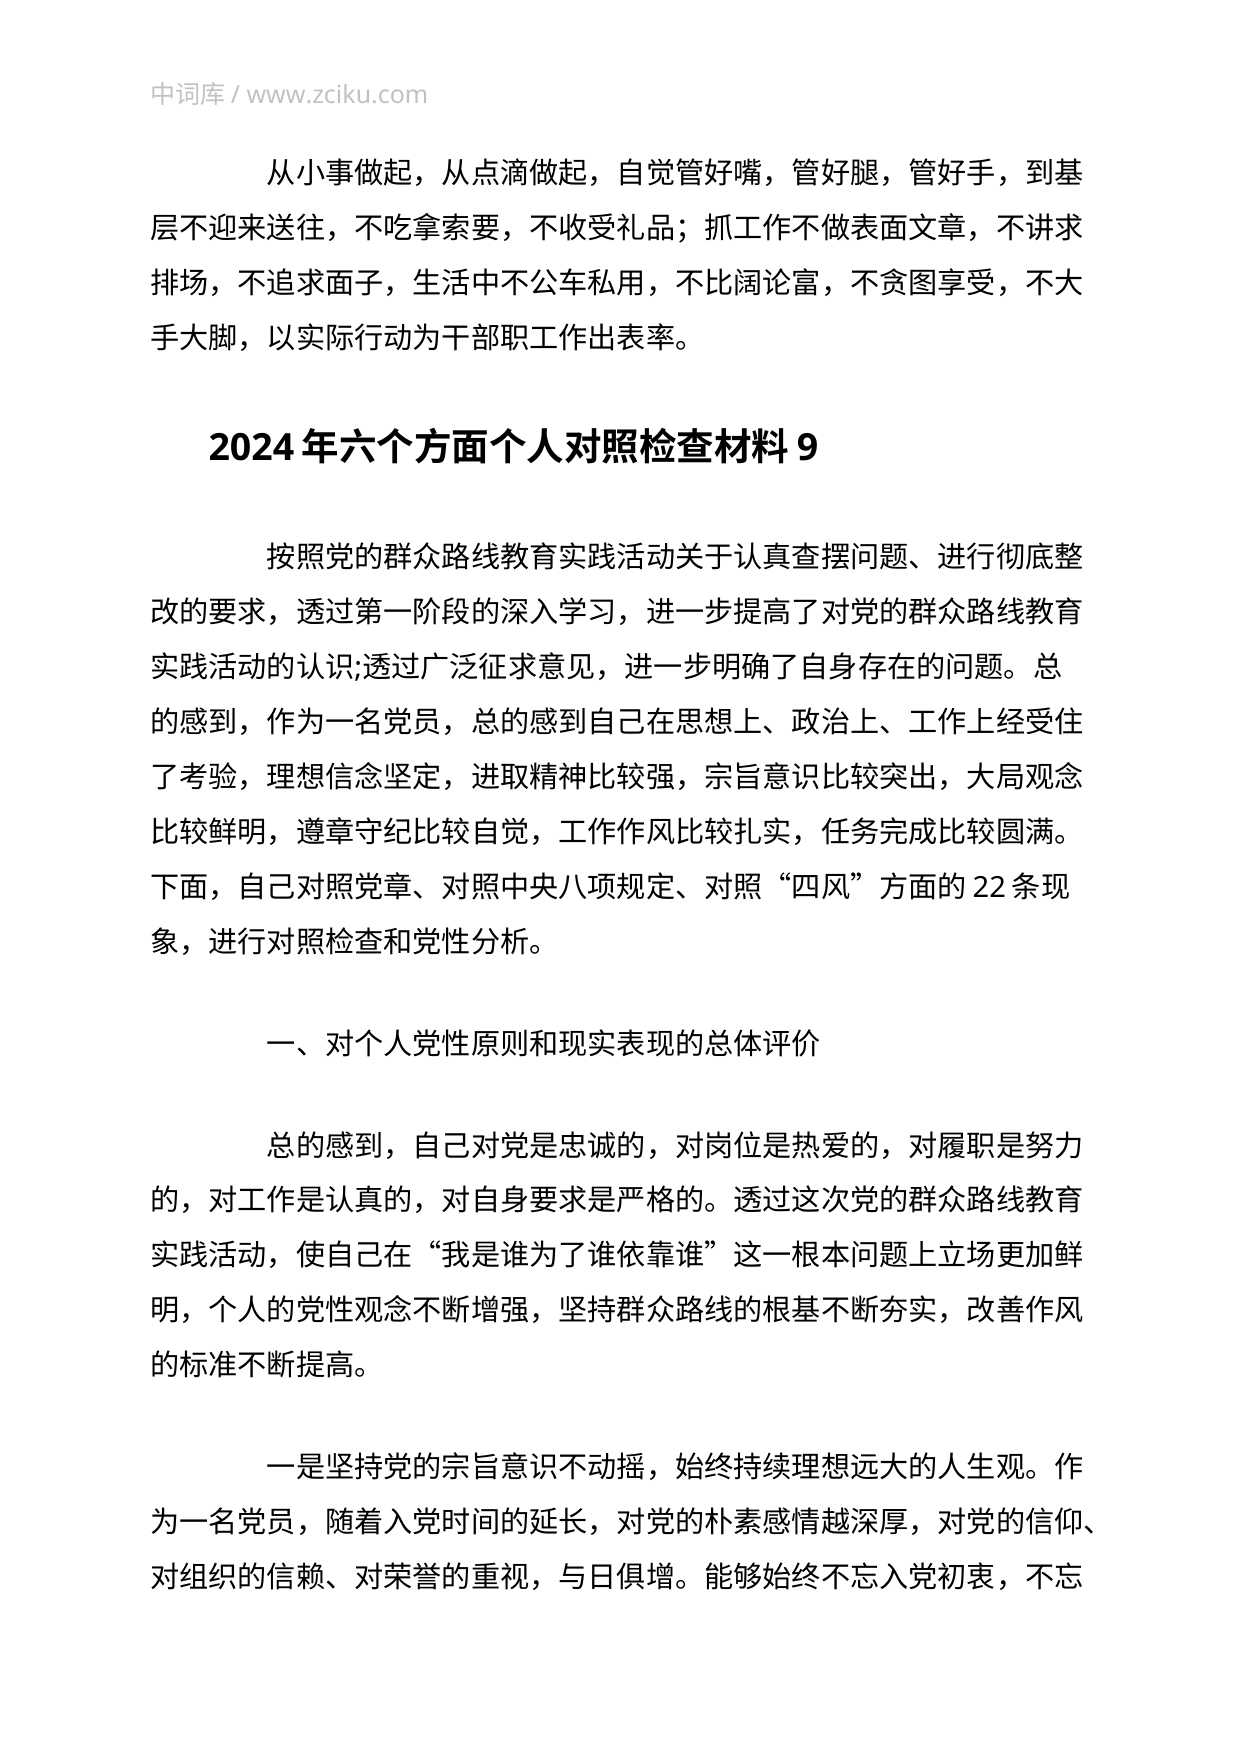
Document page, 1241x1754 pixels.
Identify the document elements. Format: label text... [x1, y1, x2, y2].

text 2024年六个方面个人对照检查材料9 [150, 416, 1090, 471]
text 从小事做起，从点滴做起，自觉管好嘴，管好腿，管好手，到基层不迎来送往，不吃拿索要，不收受礼品；抓工作不做表面文章，不讲求排场，不追求面子，生活中不公车私用，不比阔论富，不贪图享受，不大手大脚，以实际行动为干部职工作出表率。 [150, 150, 1090, 357]
text 按照党的群众路线教育实践活动关于认真查摆问题、进行彻底整改的要求，透过第一阶段的深入学习，进一步提高了对党的群众路线教育实践活动的认识;透过广泛征求意见，进一步明确了自身存在的问题。总的感到，作为一名党员，总的感到自己在思想上、政治上、工作上经受住了考验，理想信念坚定，进取精神比较强，宗旨意识比较突出，大局观念比较鲜明，遵章守纪比较自觉，工作作风比较扎实，任务完成比较圆满。下面，自己对照党章、对照中央八项规定、对照“四风”方面的22条现象，进行对照检查和党性分析。 [150, 534, 1090, 961]
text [150, 1443, 1090, 1596]
text 总的感到，自己对党是忠诚的，对岗位是热爱的，对履职是努力的，对工作是认真的，对自身要求是严格的。透过这次党的群众路线教育实践活动，使自己在“我是谁为了谁依靠谁”这一根本问题上立场更加鲜明，个人的党性观念不断增强，坚持群众路线的根基不断夯实，改善作风的标准不断提高。 [150, 1122, 1090, 1384]
text 一、对个人党性原则和现实表现的总体评价 [150, 1020, 1090, 1063]
